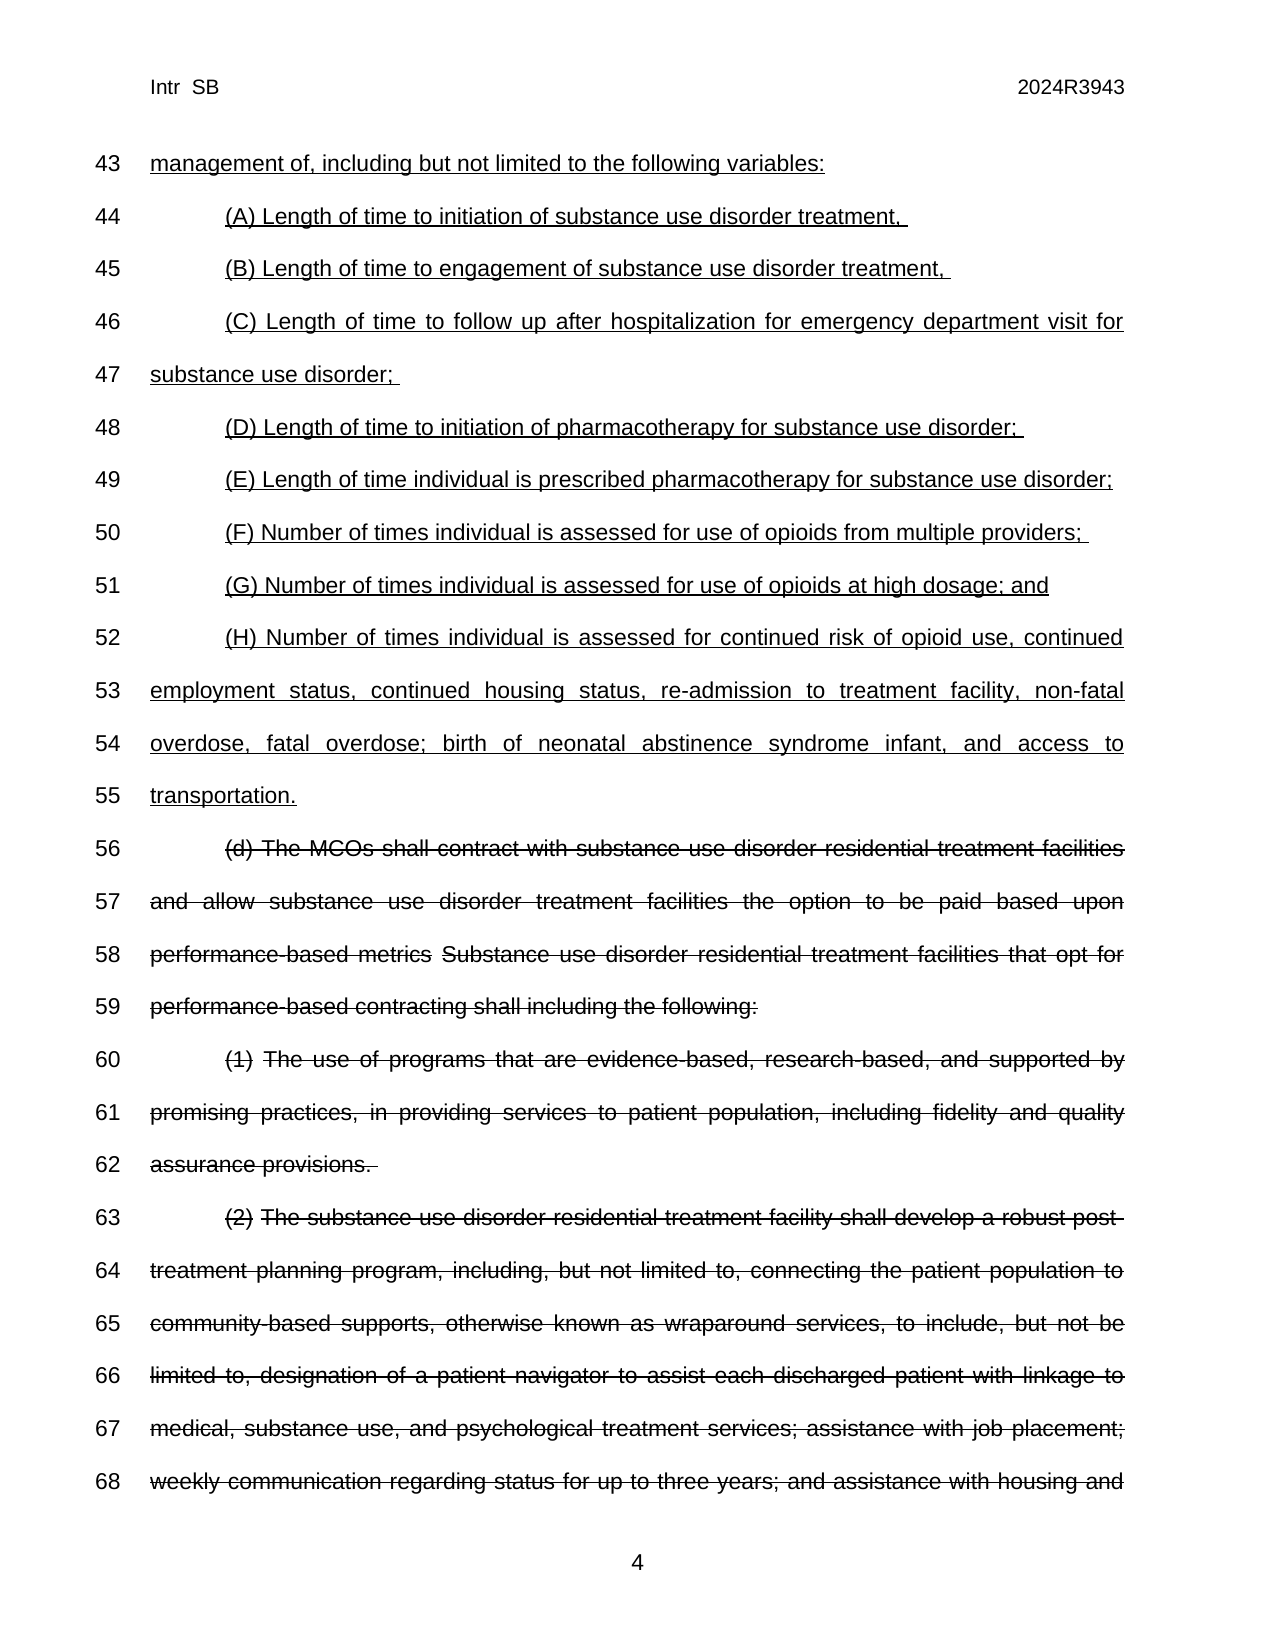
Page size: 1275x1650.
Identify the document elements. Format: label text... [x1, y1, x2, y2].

text (G) Number of times individual is assessed for use of opioids at high dosage; and [225, 572, 1125, 598]
text (1) The use of programs that are evidence-based, research-based, and supported by promising practices, in providing services to patient population, including fidelity and quality assurance provisions. [150, 1114, 1125, 1178]
text (A) Length of time to initiation of substance use disorder treatment, [150, 203, 1125, 229]
text (1) The use of programs that are evidence-based, research-based, and supported by promising practices, in providing services to patient population, including fidelity and quality assurance provisions. [150, 1046, 1125, 1113]
text (H) Number of times individual is assessed for continued risk of opioid use, continued employment status, continued housing status, re-admission to treatment facility, non-fatal overdose, fatal overdose; birth of neonatal abstinence syndrome infant, and access to transportation. [150, 624, 1125, 700]
text (D) Length of time to initiation of pharmacotherapy for substance use disorder; [150, 413, 1125, 440]
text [150, 150, 1125, 176]
text (d) The MCOs shall contract with substance use disorder residential treatment facilities and allow substance use disorder treatment facilities the option to be paid based upon performance-based metrics Substance use disorder residential treatment facilities that opt for performance-based contracting shall including the following: [150, 835, 1125, 1020]
text (H) Number of times individual is assessed for continued risk of opioid use, continued employment status, continued housing status, re-admission to treatment facility, non-fatal overdose, fatal overdose; birth of neonatal abstinence syndrome infant, and access to transportation. [150, 701, 1125, 809]
text (F) Number of times individual is assessed for use of opioids from multiple providers; [225, 519, 1125, 545]
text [150, 1430, 1125, 1494]
text (E) Length of time individual is prescribed pharmacotherapy for substance use disorder; [150, 466, 1125, 493]
text (B) Length of time to engagement of substance use disorder treatment, [150, 255, 1125, 282]
text (C) Length of time to follow up after hospitalization for emergency department visit for substance use disorder; [150, 308, 1125, 387]
